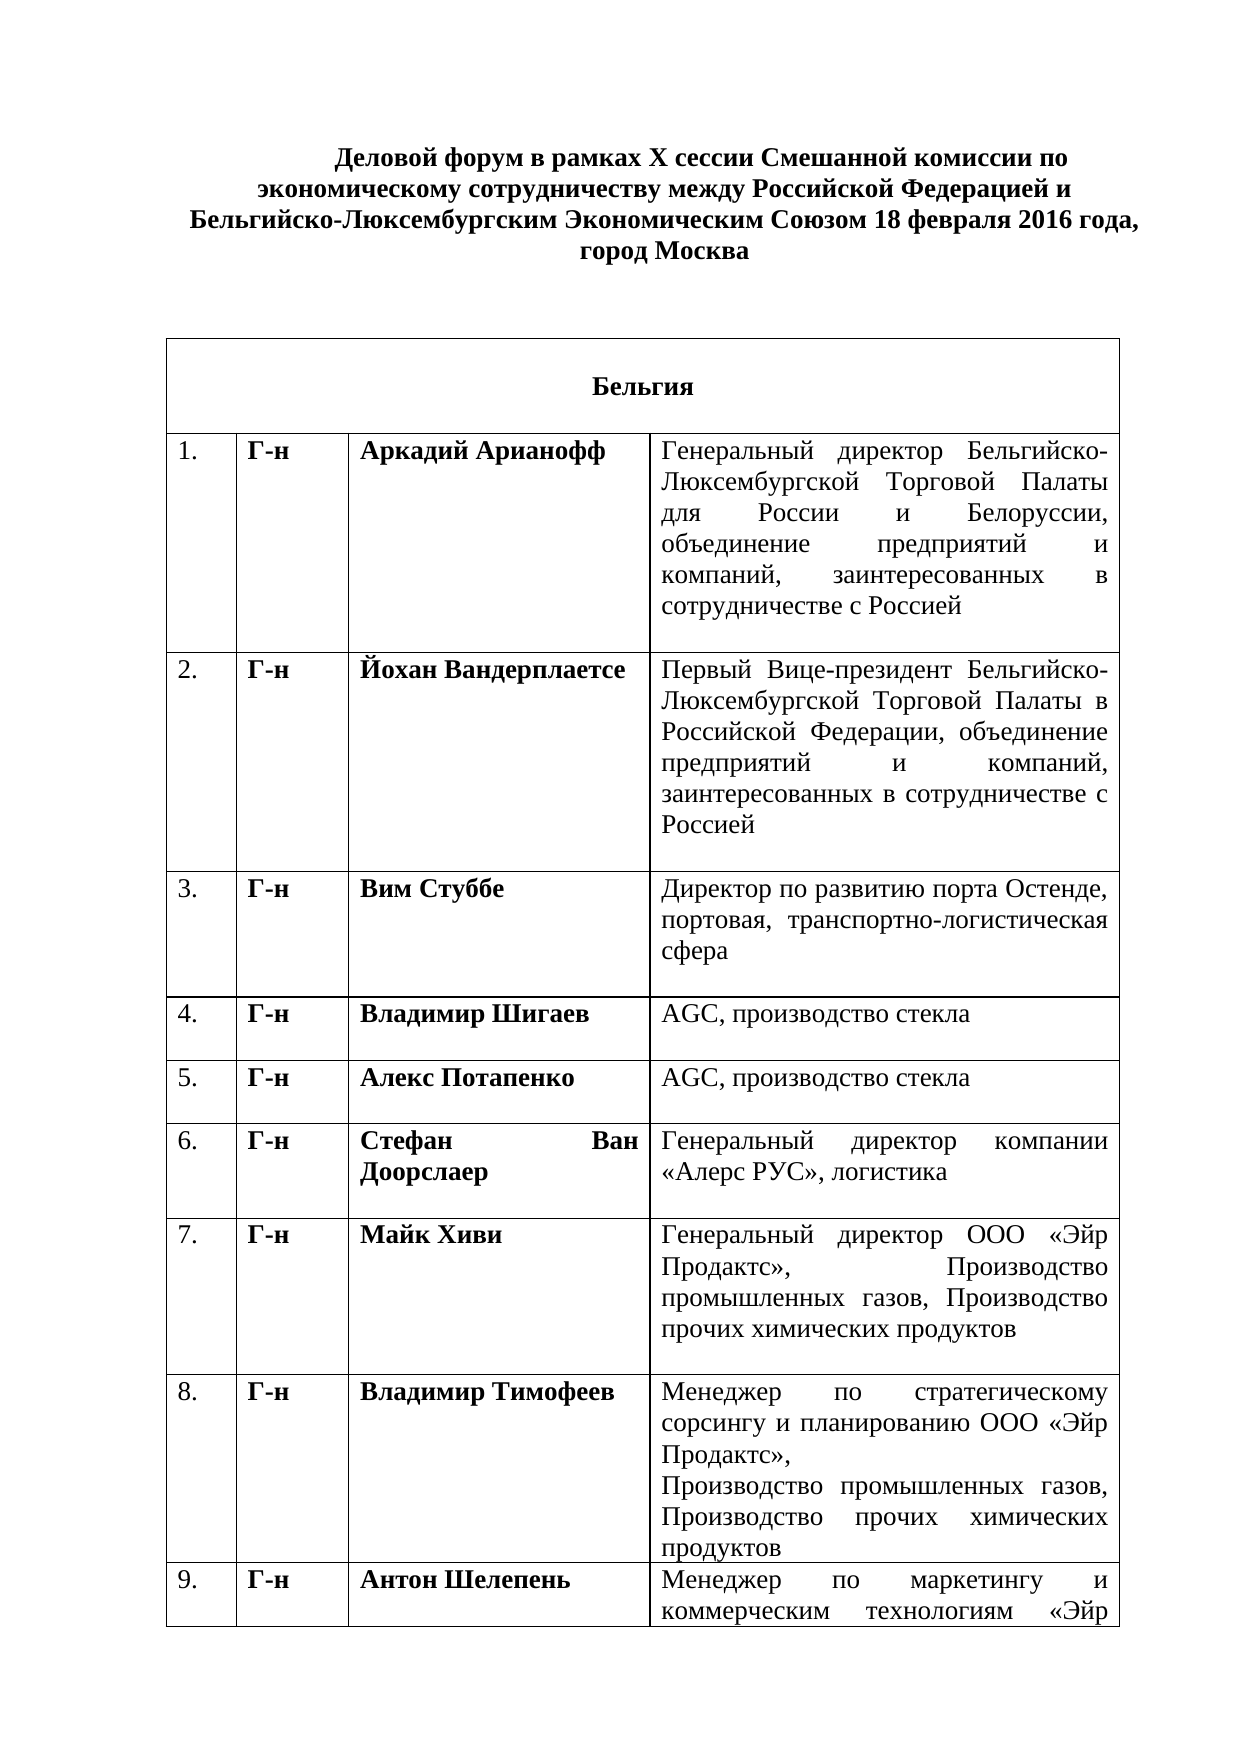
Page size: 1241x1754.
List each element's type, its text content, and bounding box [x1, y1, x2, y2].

table_cell Г-н [237, 653, 348, 871]
table_cell Г-н [237, 1563, 348, 1626]
table_cell Г-н [237, 434, 348, 652]
table_cell Г-н [237, 998, 348, 1060]
table_cell AGC, производство стекла [651, 998, 1119, 1060]
table_cell Майк Хиви [349, 1219, 649, 1374]
table_cell Г-н [237, 872, 348, 996]
table_cell Г-н [237, 1375, 348, 1562]
table_cell Менеджер по стратегическому сорсингу и планированию ООО «Эйр Продактс», Производство промышленных газов, Производство прочих химических продуктов [651, 1375, 1119, 1562]
table_cell Стефан Ван Доорслаер [349, 1124, 649, 1218]
table_cell [167, 1375, 236, 1562]
table_cell Первый Вице-президент Бельгийско-Люксембургской Торговой Палаты в Российской Федерации, объединение предприятий и компаний, заинтересованных в сотрудничестве с Россией [651, 653, 1119, 871]
table_cell Владимир Тимофеев [349, 1375, 649, 1562]
table_cell Алекс Потапенко [349, 1061, 649, 1123]
table_cell [167, 1124, 236, 1218]
table_cell [167, 1563, 236, 1626]
text Деловой форум в рамках X сессии Смешанной комиссии по экономическому сотрудничеству между Российской Федерацией и Бельгийско-Люксембургским Экономическим Союзом 18 февраля 2016 года, город Москва [177, 141, 1152, 265]
table_cell Генеральный директор Бельгийско-Люксембургской Торговой Палаты для России и Белоруссии, объединение предприятий и компаний, заинтересованных в сотрудничестве с Россией [651, 434, 1119, 652]
table_cell Генеральный директор ООО «Эйр Продактс», Производство промышленных газов, Производство прочих химических продуктов [651, 1219, 1119, 1374]
table_cell Аркадий Арианофф [349, 434, 649, 652]
table_cell [167, 1061, 236, 1123]
table_cell [167, 434, 236, 652]
table_cell [167, 998, 236, 1060]
table_cell [167, 872, 236, 996]
table_cell Генеральный директор компании «Алерс РУС», логистика [651, 1124, 1119, 1218]
table_cell Г-н [237, 1124, 348, 1218]
table_cell Антон Шелепень [349, 1563, 649, 1626]
table_header Бельгия [167, 339, 1119, 433]
table_cell Г-н [237, 1061, 348, 1123]
table_cell [167, 653, 236, 871]
table_cell [167, 1219, 236, 1374]
table_cell AGC, производство стекла [651, 1061, 1119, 1123]
table_cell Г-н [237, 1219, 348, 1374]
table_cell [651, 1563, 1119, 1626]
table_cell Вим Стуббе [349, 872, 649, 996]
table_cell Директор по развитию порта Остенде, портовая, транспортно-логистическая сфера [651, 872, 1119, 996]
table_cell Йохан Вандерплаетсе [349, 653, 649, 871]
table_cell Владимир Шигаев [349, 998, 649, 1060]
